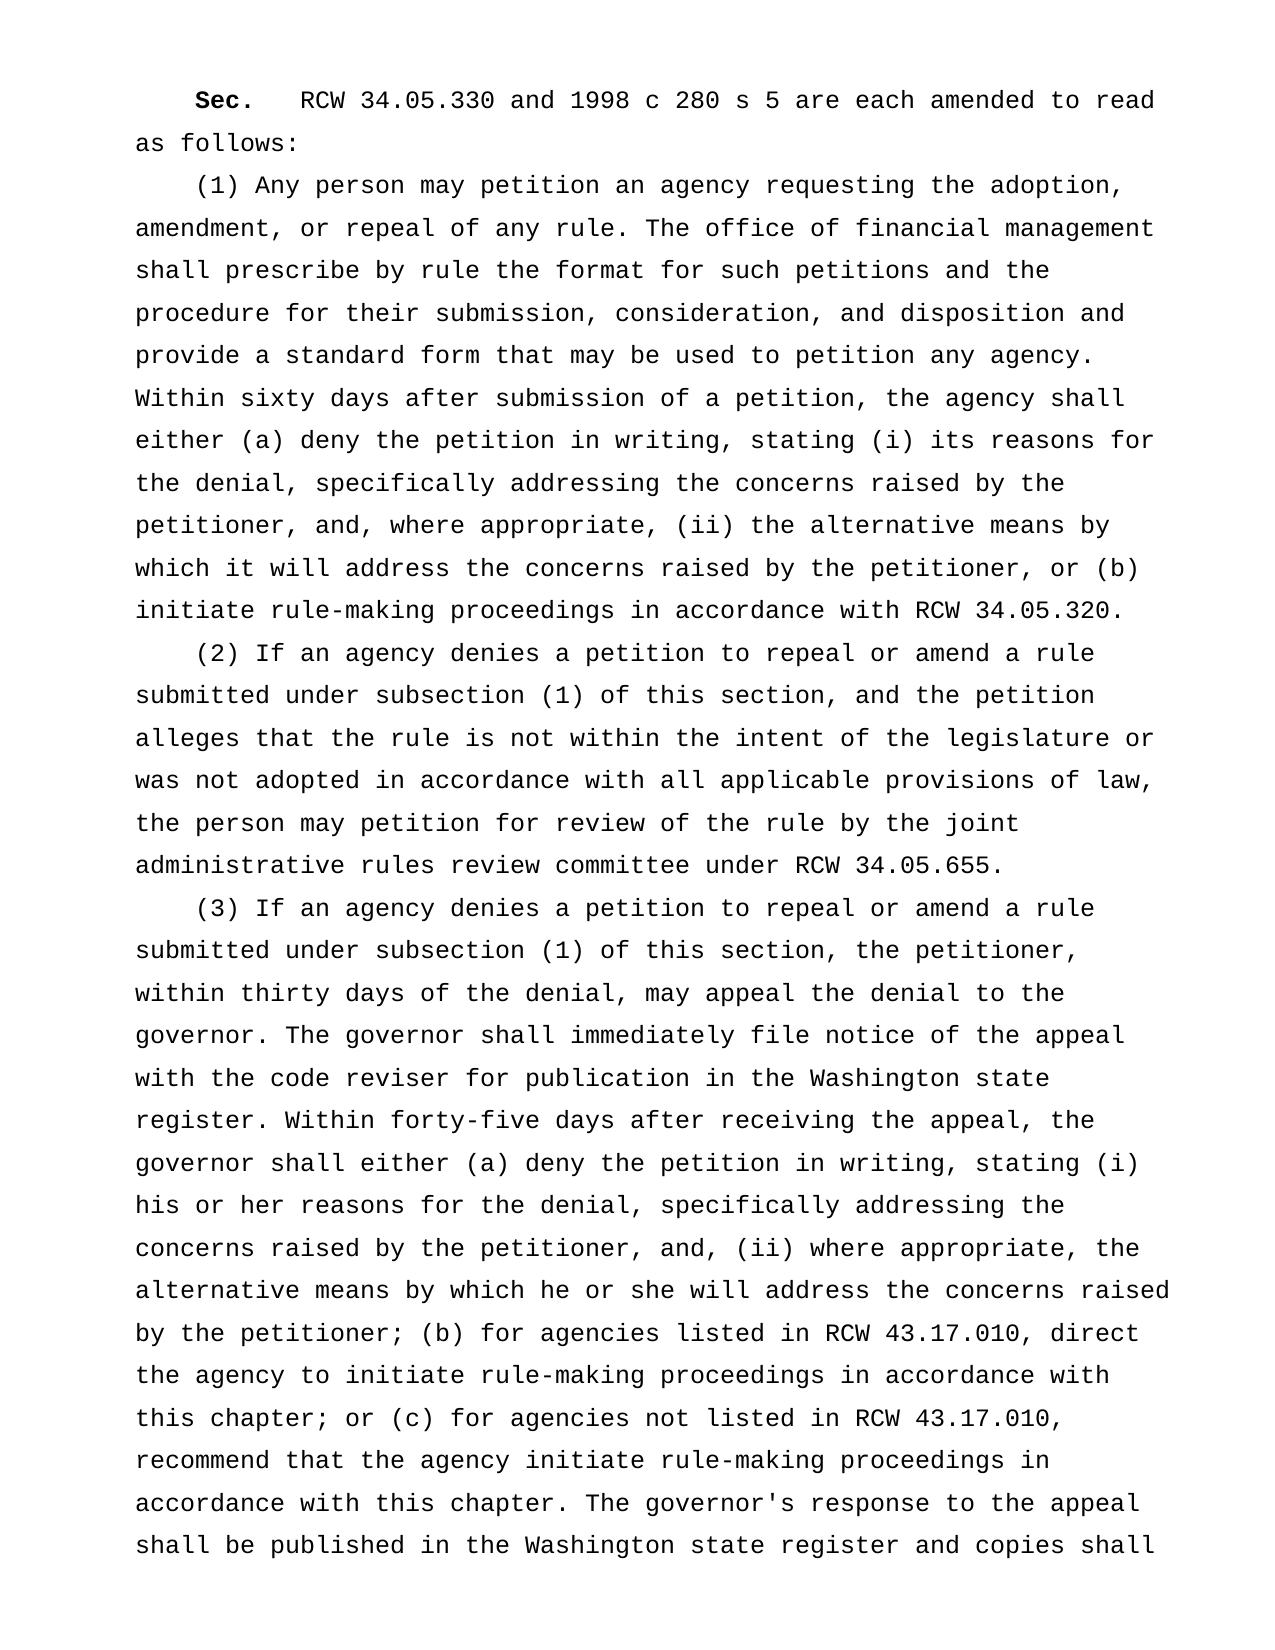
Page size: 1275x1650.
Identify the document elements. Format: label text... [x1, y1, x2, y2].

text (1) Any person may petition an agency requesting the adoption, amendment, or repeal of any rule. The office of financial management shall prescribe by rule the format for such petitions and the procedure for their submission, consideration, and disposition and provide a standard form that may be used to petition any agency. Within sixty days after submission of a petition, the agency shall either (a) deny the petition in writing, stating (i) its reasons for the denial, specifically addressing the concerns raised by the petitioner, and, where appropriate, (ii) the alternative means by which it will address the concerns raised by the petitioner, or (b) initiate rule-making proceedings in accordance with RCW 34.05.320. [135, 160, 1170, 627]
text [135, 882, 1170, 1562]
text (2) If an agency denies a petition to repeal or amend a rule submitted under subsection (1) of this section, and the petition alleges that the rule is not within the intent of the legislature or was not adopted in accordance with all applicable provisions of law, the person may petition for review of the rule by the joint administrative rules review committee under RCW 34.05.655. [135, 627, 1170, 882]
text Sec. RCW 34.05.330 and 1998 c 280 s 5 are each amended to read as follows: [135, 75, 1170, 160]
